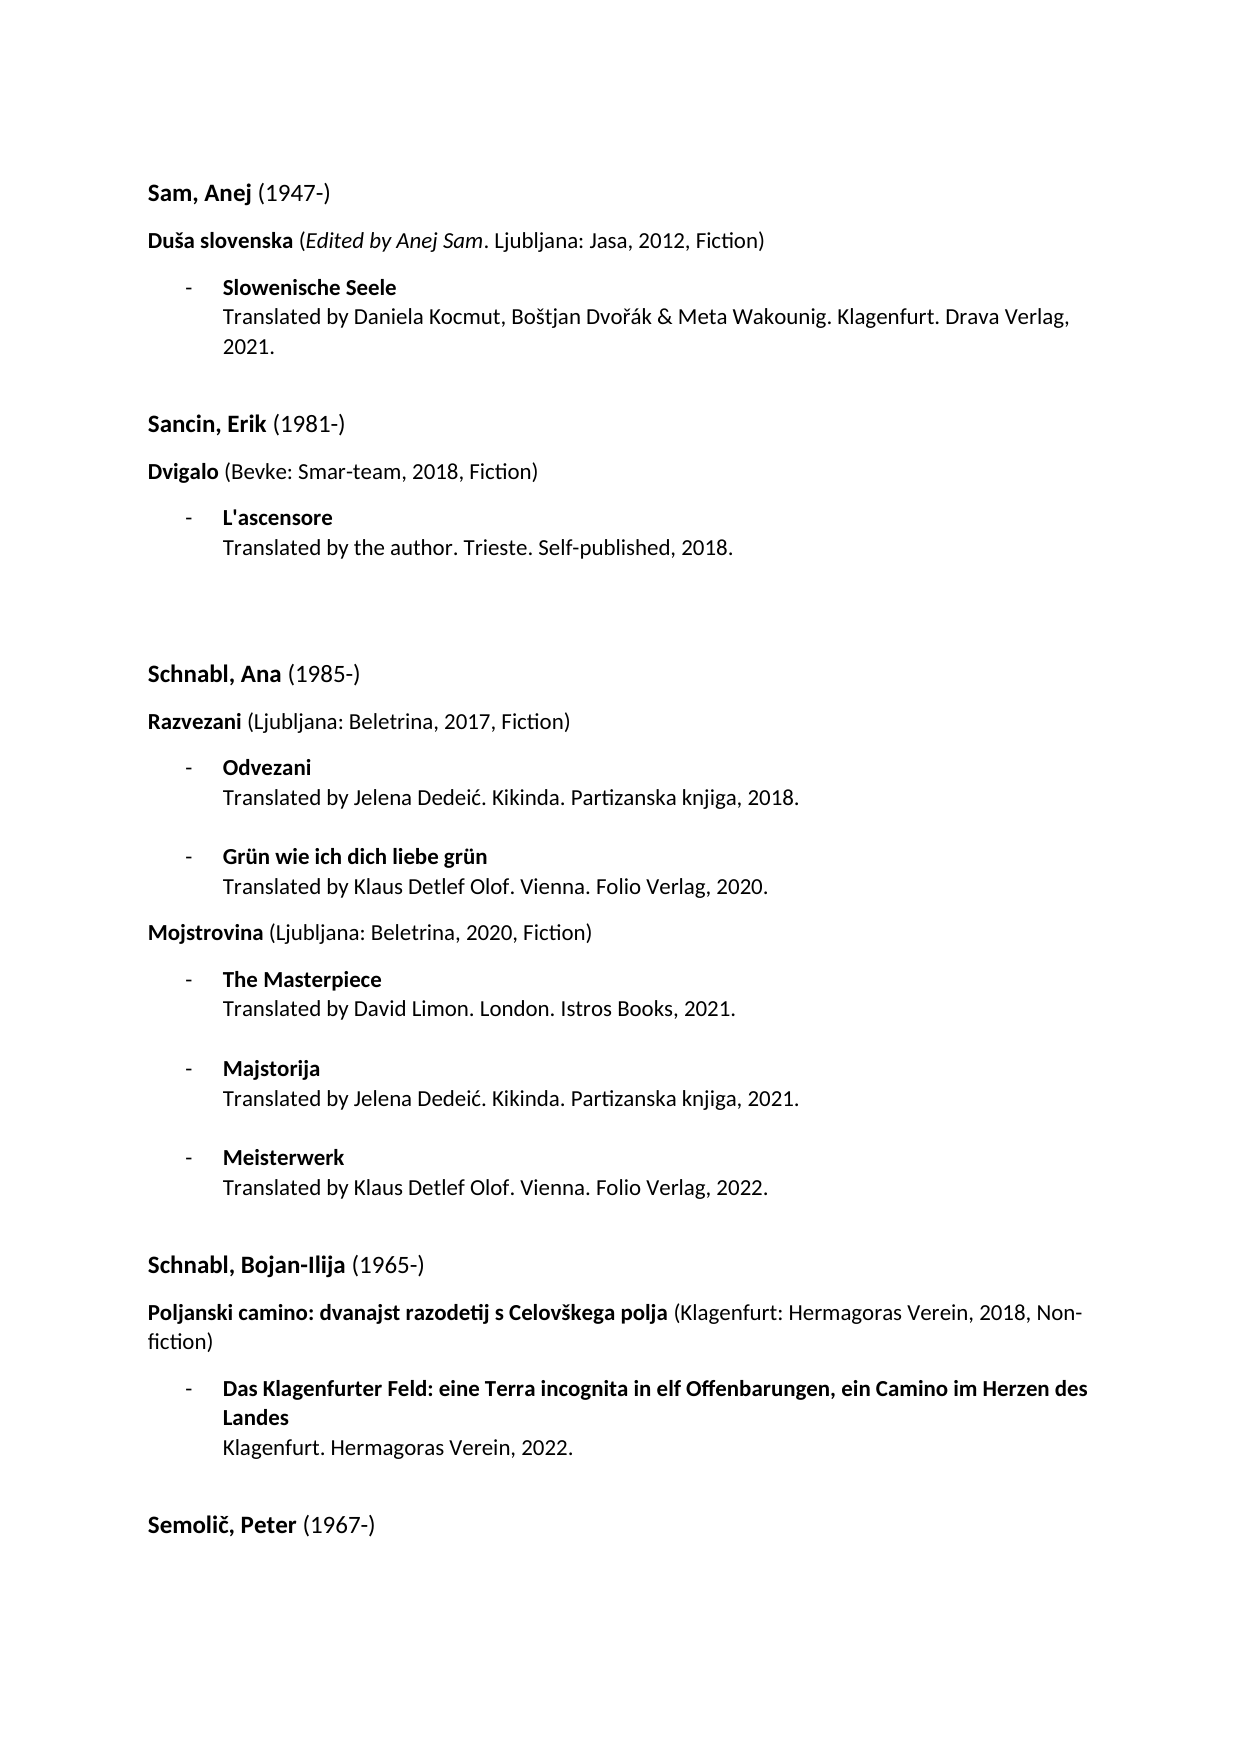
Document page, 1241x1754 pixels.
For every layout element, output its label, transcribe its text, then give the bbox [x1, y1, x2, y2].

list Das Klagenfurter Feld: eine Terra incognita in elf Offenbarungen, ein Camino im Herzen des Landes Klagenfurt. Hermagoras Verein, 2022. [185, 1374, 1093, 1461]
list Majstorija Translated by Jelena Dedeić. Kikinda. Partizanska knjiga, 2021. [185, 1054, 1093, 1141]
list The Masterpiece Translated by David Limon. London. Istros Books, 2021. [185, 965, 1093, 1052]
text Poljanski camino: dvanajst razodetij s Celovškega polja (Klagenfurt: Hermagoras Verein, 2018, Non-fiction) [148, 1298, 1093, 1356]
text Schnabl, Ana (1985-) [148, 658, 1093, 689]
list Odvezani Translated by Jelena Dedeić. Kikinda. Partizanska knjiga, 2018. [185, 753, 1093, 811]
text Duša slovenska (Edited by Anej Sam. Ljubljana: Jasa, 2012, Fiction) [148, 226, 1093, 254]
text Mojstrovina (Ljubljana: Beletrina, 2020, Fiction) [148, 918, 1093, 947]
list Slowenische Seele Translated by Daniela Kocmut, Boštjan Dvořák & Meta Wakounig. Klagenfurt. Drava Verlag, 2021. [185, 273, 1093, 390]
text Sam, Anej (1947-) [148, 148, 1093, 208]
text Sancin, Erik (1981-) [148, 408, 1093, 439]
text Semolič, Peter (1967-) [148, 1479, 1093, 1540]
text Dvigalo (Bevke: Smar-team, 2018, Fiction) [148, 457, 1093, 485]
list Meisterwerk Translated by Klaus Detlef Olof. Vienna. Folio Verlag, 2022. [185, 1143, 1093, 1201]
text Razvezani (Ljubljana: Beletrina, 2017, Fiction) [148, 707, 1093, 735]
list Grün wie ich dich liebe grün Translated by Klaus Detlef Olof. Vienna. Folio Verlag, 2020. [185, 842, 1093, 900]
list L'ascensore Translated by the author. Trieste. Self-published, 2018. [185, 503, 1093, 591]
text Schnabl, Bojan-Ilija (1965-) [148, 1219, 1093, 1279]
